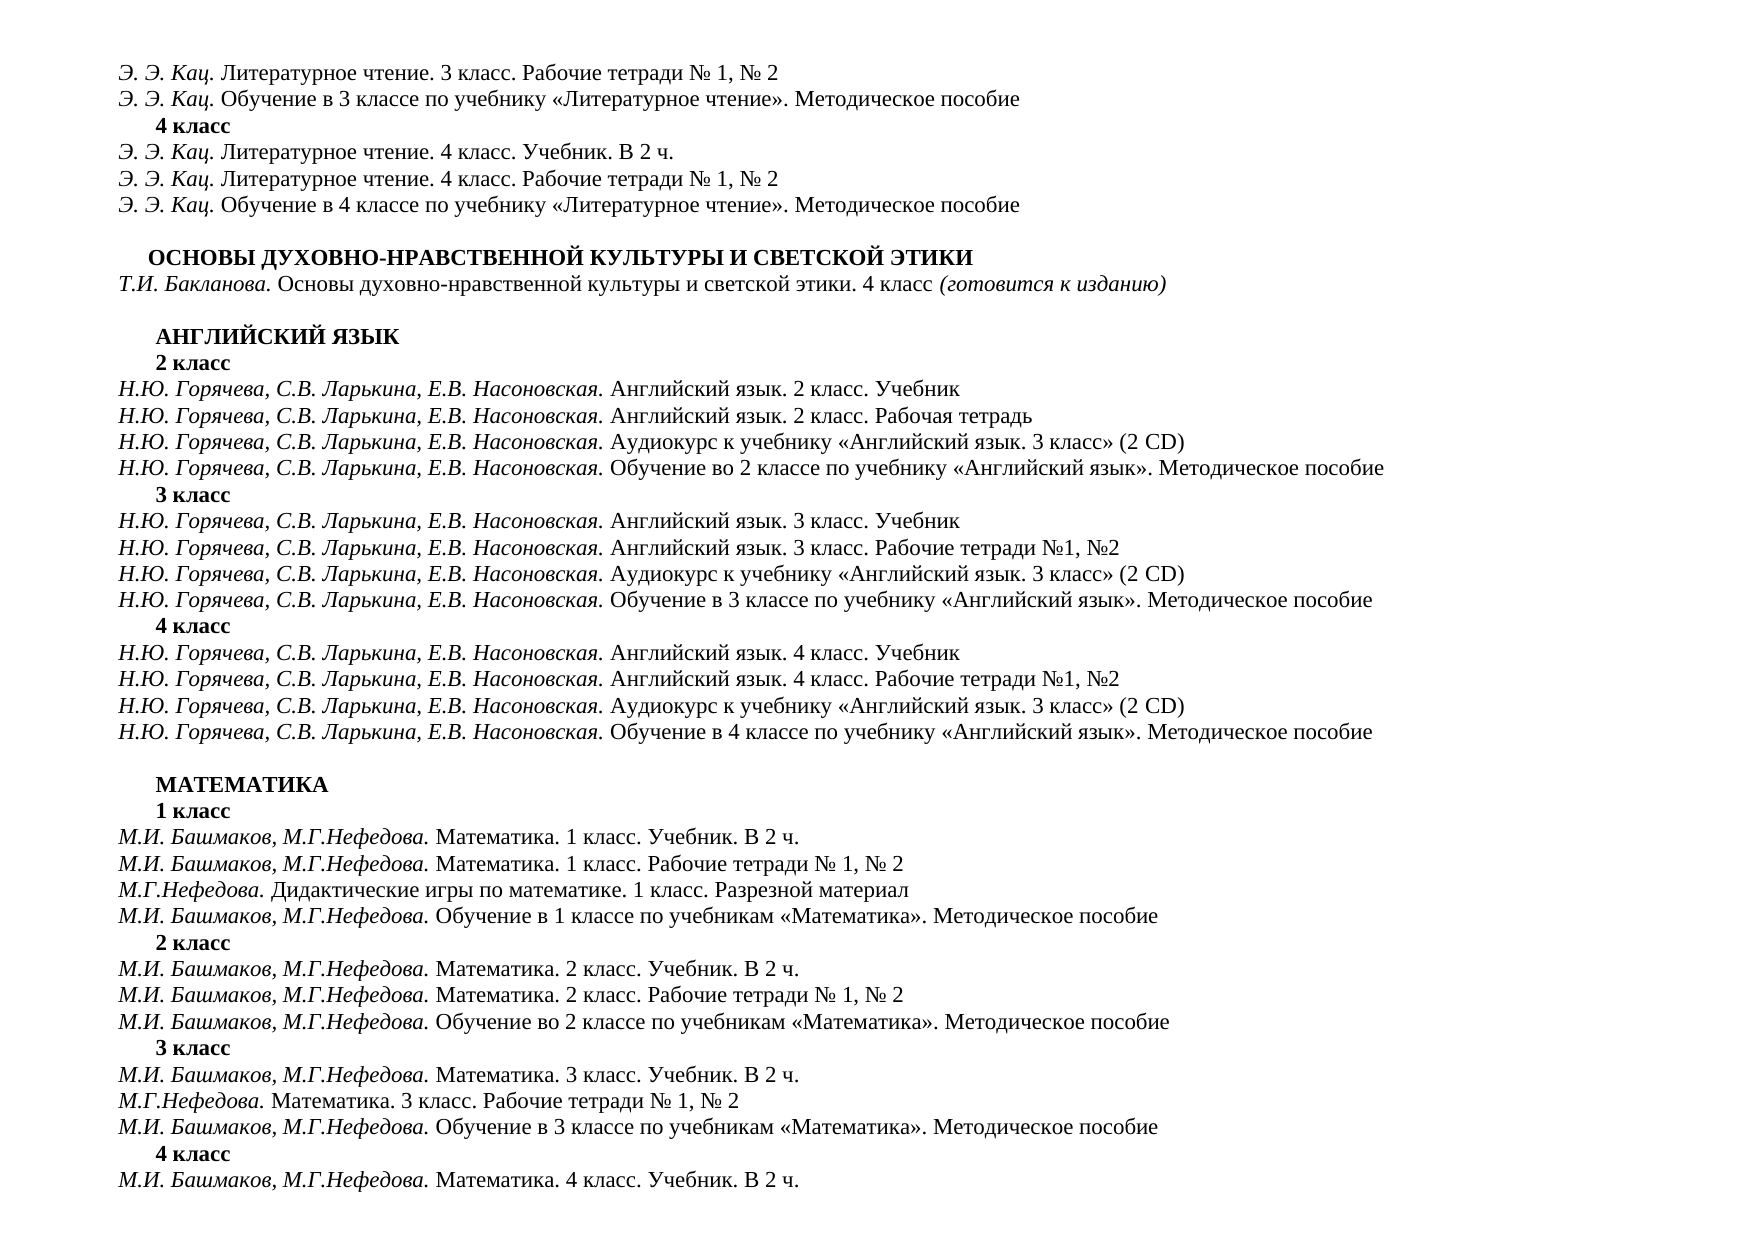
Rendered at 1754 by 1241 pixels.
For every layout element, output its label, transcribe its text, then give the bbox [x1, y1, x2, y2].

text М.И. Башмаков, М.Г.Нефедова. Математика. 2 класс. Учебник. В 2 ч. [118, 955, 1636, 982]
text АНГЛИЙСКИЙ ЯЗЫК [118, 323, 1636, 349]
text Э. Э. Кац. Литературное чтение. 4 класс. Учебник. В 2 ч. [118, 138, 1636, 164]
text Н.Ю. Горячева, С.В. Ларькина, Е.В. Насоновская. Английский язык. 3 класс. Рабочие тетради №1, №2 [118, 533, 1636, 560]
text ОСНОВЫ ДУХОВНО-НРАВСТВЕННОЙ КУЛЬТУРЫ И СВЕТСКОЙ ЭТИКИ [118, 244, 1636, 270]
text М.Г.Нефедова. Математика. 3 класс. Рабочие тетради № 1, № 2 [118, 1087, 1636, 1113]
text 3 класс [118, 1034, 1636, 1061]
text 2 класс [118, 929, 1636, 955]
text Н.Ю. Горячева, С.В. Ларькина, Е.В. Насоновская. Английский язык. 4 класс. Учебник [118, 639, 1636, 665]
text Н.Ю. Горячева, С.В. Ларькина, Е.В. Насоновская. Английский язык. 3 класс. Учебник [118, 507, 1636, 533]
text М.И. Башмаков, М.Г.Нефедова. Математика. 1 класс. Учебник. В 2 ч. [118, 823, 1636, 850]
text М.И. Башмаков, М.Г.Нефедова. Обучение во 2 классе по учебникам «Математика». Методическое пособие [118, 1008, 1636, 1034]
text Н.Ю. Горячева, С.В. Ларькина, Е.В. Насоновская. Обучение во 2 классе по учебнику «Английский язык». Методическое пособие [118, 454, 1636, 481]
text Н.Ю. Горячева, С.В. Ларькина, Е.В. Насоновская. Аудиокурс к учебнику «Английский язык. 3 класс» (2 CD) [118, 560, 1636, 586]
text М.И. Башмаков, М.Г.Нефедова. Обучение в 1 классе по учебникам «Математика». Методическое пособие [118, 902, 1636, 929]
text М.И. Башмаков, М.Г.Нефедова. Математика. 4 класс. Учебник. В 2 ч. [118, 1166, 1636, 1192]
text Э. Э. Кац. Обучение в 3 классе по учебнику «Литературное чтение». Методическое пособие [118, 86, 1636, 112]
text 2 класс [118, 349, 1636, 375]
text Н.Ю. Горячева, С.В. Ларькина, Е.В. Насоновская. Аудиокурс к учебнику «Английский язык. 3 класс» (2 CD) [118, 428, 1636, 454]
text 4 класс [118, 613, 1636, 639]
text 4 класс [118, 112, 1636, 138]
text МАТЕМАТИКА [118, 771, 1636, 797]
text 1 класс [118, 797, 1636, 823]
text 3 класс [118, 481, 1636, 507]
text Э. Э. Кац. Обучение в 4 классе по учебнику «Литературное чтение». Методическое пособие [118, 191, 1636, 217]
text М.И. Башмаков, М.Г.Нефедова. Математика. 3 класс. Учебник. В 2 ч. [118, 1061, 1636, 1087]
text Э. Э. Кац. Литературное чтение. 4 класс. Рабочие тетради № 1, № 2 [118, 164, 1636, 191]
text М.И. Башмаков, М.Г.Нефедова. Математика. 1 класс. Рабочие тетради № 1, № 2 [118, 850, 1636, 876]
text Н.Ю. Горячева, С.В. Ларькина, Е.В. Насоновская. Аудиокурс к учебнику «Английский язык. 3 класс» (2 CD) [118, 692, 1636, 718]
text Н.Ю. Горячева, С.В. Ларькина, Е.В. Насоновская. Английский язык. 4 класс. Рабочие тетради №1, №2 [118, 665, 1636, 692]
text Н.Ю. Горячева, С.В. Ларькина, Е.В. Насоновская. Английский язык. 2 класс. Рабочая тетрадь [118, 402, 1636, 428]
text Т.И. Бакланова. Основы духовно-нравственной культуры и светской этики. 4 класс (готовится к изданию) [118, 270, 1636, 296]
text М.И. Башмаков, М.Г.Нефедова. Математика. 2 класс. Рабочие тетради № 1, № 2 [118, 982, 1636, 1008]
text Н.Ю. Горячева, С.В. Ларькина, Е.В. Насоновская. Английский язык. 2 класс. Учебник [118, 375, 1636, 402]
text 4 класс [118, 1140, 1636, 1166]
text Н.Ю. Горячева, С.В. Ларькина, Е.В. Насоновская. Обучение в 4 классе по учебнику «Английский язык». Методическое пособие [118, 718, 1636, 744]
text М.И. Башмаков, М.Г.Нефедова. Обучение в 3 классе по учебникам «Математика». Методическое пособие [118, 1113, 1636, 1140]
text Э. Э. Кац. Литературное чтение. 3 класс. Рабочие тетради № 1, № 2 [118, 59, 1636, 86]
text М.Г.Нефедова. Дидактические игры по математике. 1 класс. Разрезной материал [118, 876, 1636, 902]
text Н.Ю. Горячева, С.В. Ларькина, Е.В. Насоновская. Обучение в 3 классе по учебнику «Английский язык». Методическое пособие [118, 586, 1636, 613]
